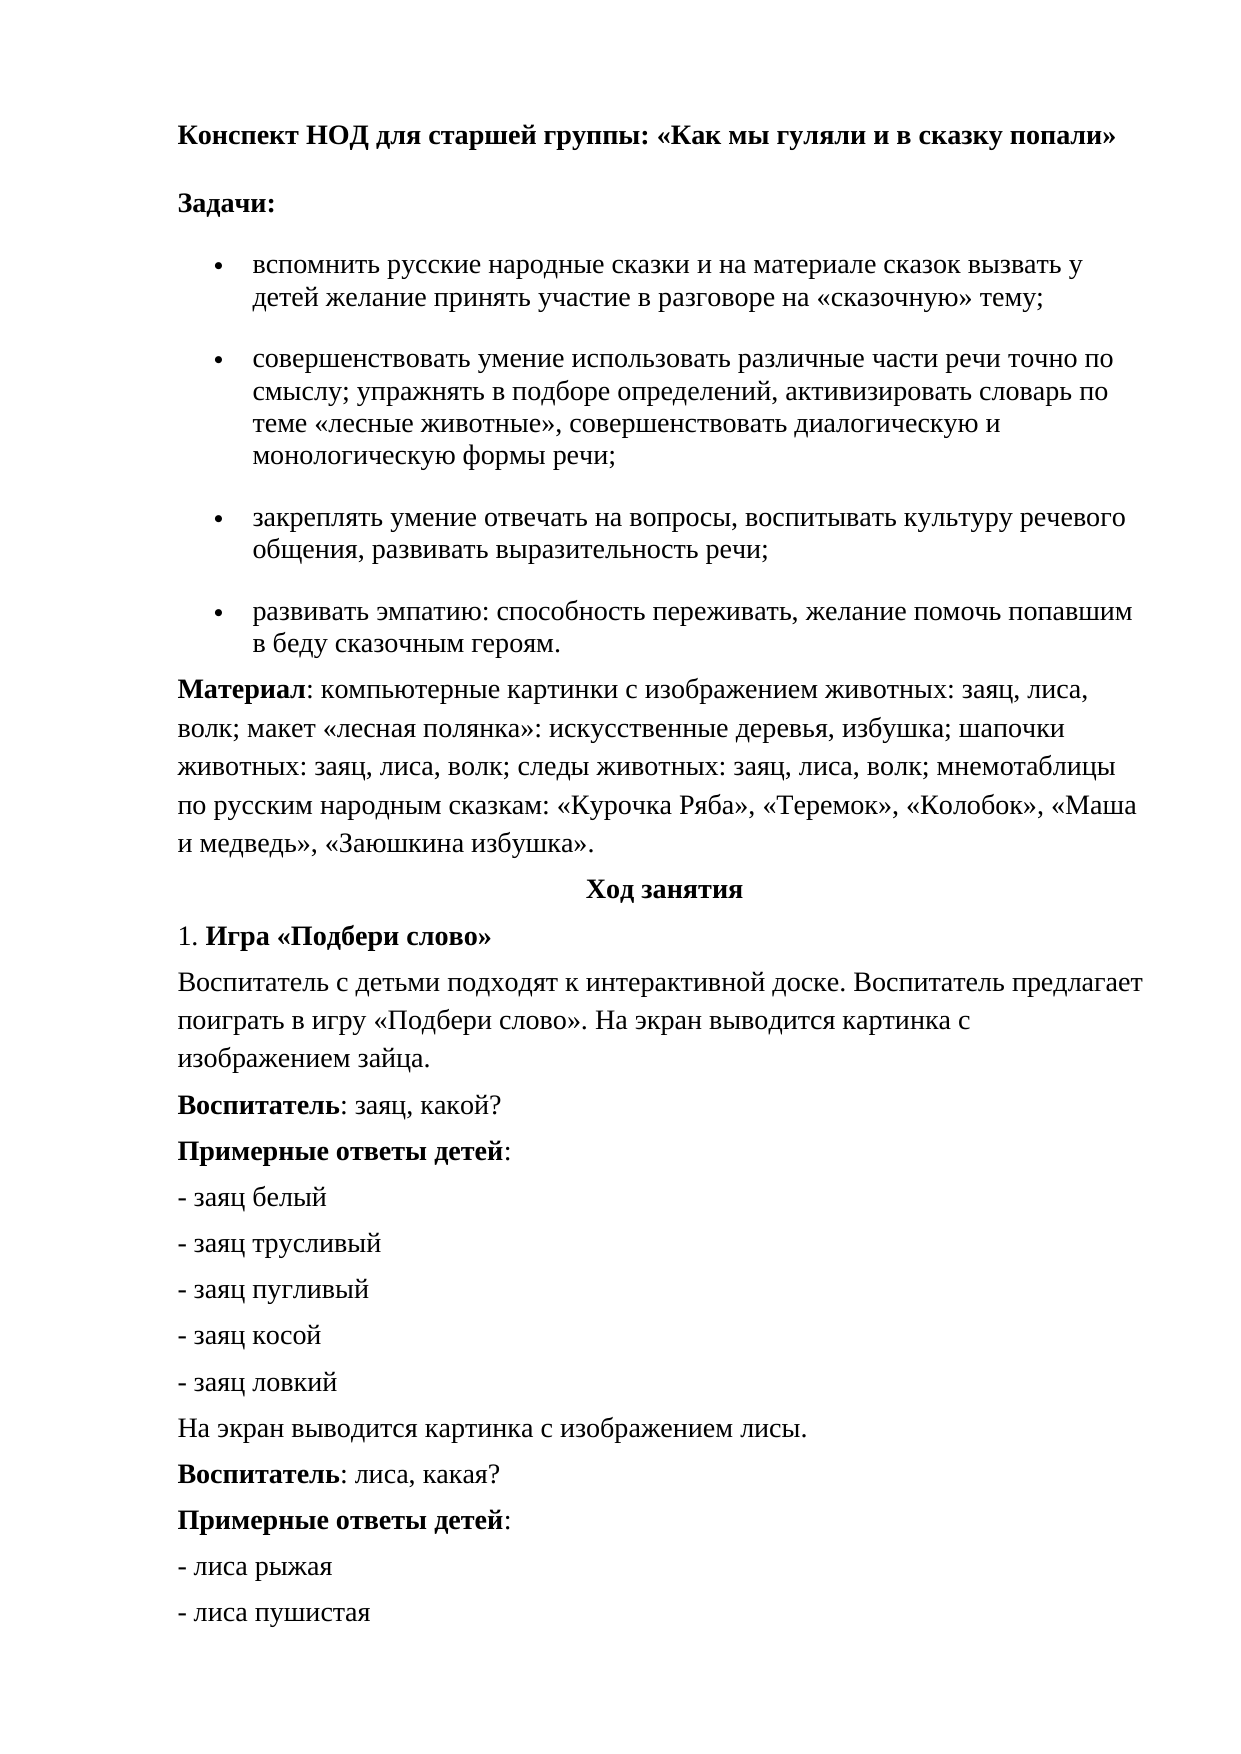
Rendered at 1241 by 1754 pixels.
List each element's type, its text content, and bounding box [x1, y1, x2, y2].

text - заяц трусливый [177, 1220, 1152, 1258]
text - заяц косой [177, 1312, 1152, 1351]
text Примерные ответы детей: [177, 1497, 1152, 1535]
text Задачи: [177, 180, 1152, 218]
list закреплять умение отвечать на вопросы, воспитывать культуру речевого общения, развивать выразительность речи; [215, 500, 1152, 565]
text Воспитатель с детьми подходят к интерактивной доске. Воспитатель предлагает поиграть в игру «Подбери слово». На экран выводится картинка с изображением зайца. [177, 959, 1152, 1074]
text - заяц белый [177, 1174, 1152, 1212]
text На экран выводится картинка с изображением лисы. [177, 1405, 1152, 1443]
text Материал: компьютерные картинки с изображением животных: заяц, лиса, волк; макет «лесная полянка»: искусственные деревья, избушка; шапочки животных: заяц, лиса, волк; следы животных: заяц, лиса, волк; мнемотаблицы по русским народным сказкам: «Курочка Ряба», «Теремок», «Колобок», «Маша и медведь», «Заюшкина избушка». [177, 666, 1152, 859]
text - лиса рыжая [177, 1543, 1152, 1582]
list совершенствовать умение использовать различные части речи точно по смыслу; упражнять в подборе определений, активизировать словарь по теме «лесные животные», совершенствовать диалогическую и монологическую формы речи; [215, 341, 1152, 471]
text 1. Игра «Подбери слово» [177, 912, 1152, 951]
text - заяц ловкий [177, 1358, 1152, 1397]
list развивать эмпатию: способность переживать, желание помочь попавшим в беду сказочным героям. [215, 594, 1152, 659]
text - лиса пушистая [177, 1589, 1152, 1628]
text Воспитатель: лиса, какая? [177, 1451, 1152, 1489]
text Конспект НОД для старшей группы: «Как мы гуляли и в сказку попали» [177, 118, 1152, 151]
text Примерные ответы детей: [177, 1128, 1152, 1166]
text Воспитатель: заяц, какой? [177, 1082, 1152, 1120]
text Ход занятия [177, 866, 1152, 905]
text - заяц пугливый [177, 1266, 1152, 1305]
list вспомнить русские народные сказки и на материале сказок вызвать у детей желание принять участие в разговоре на «сказочную» тему; [215, 247, 1152, 312]
